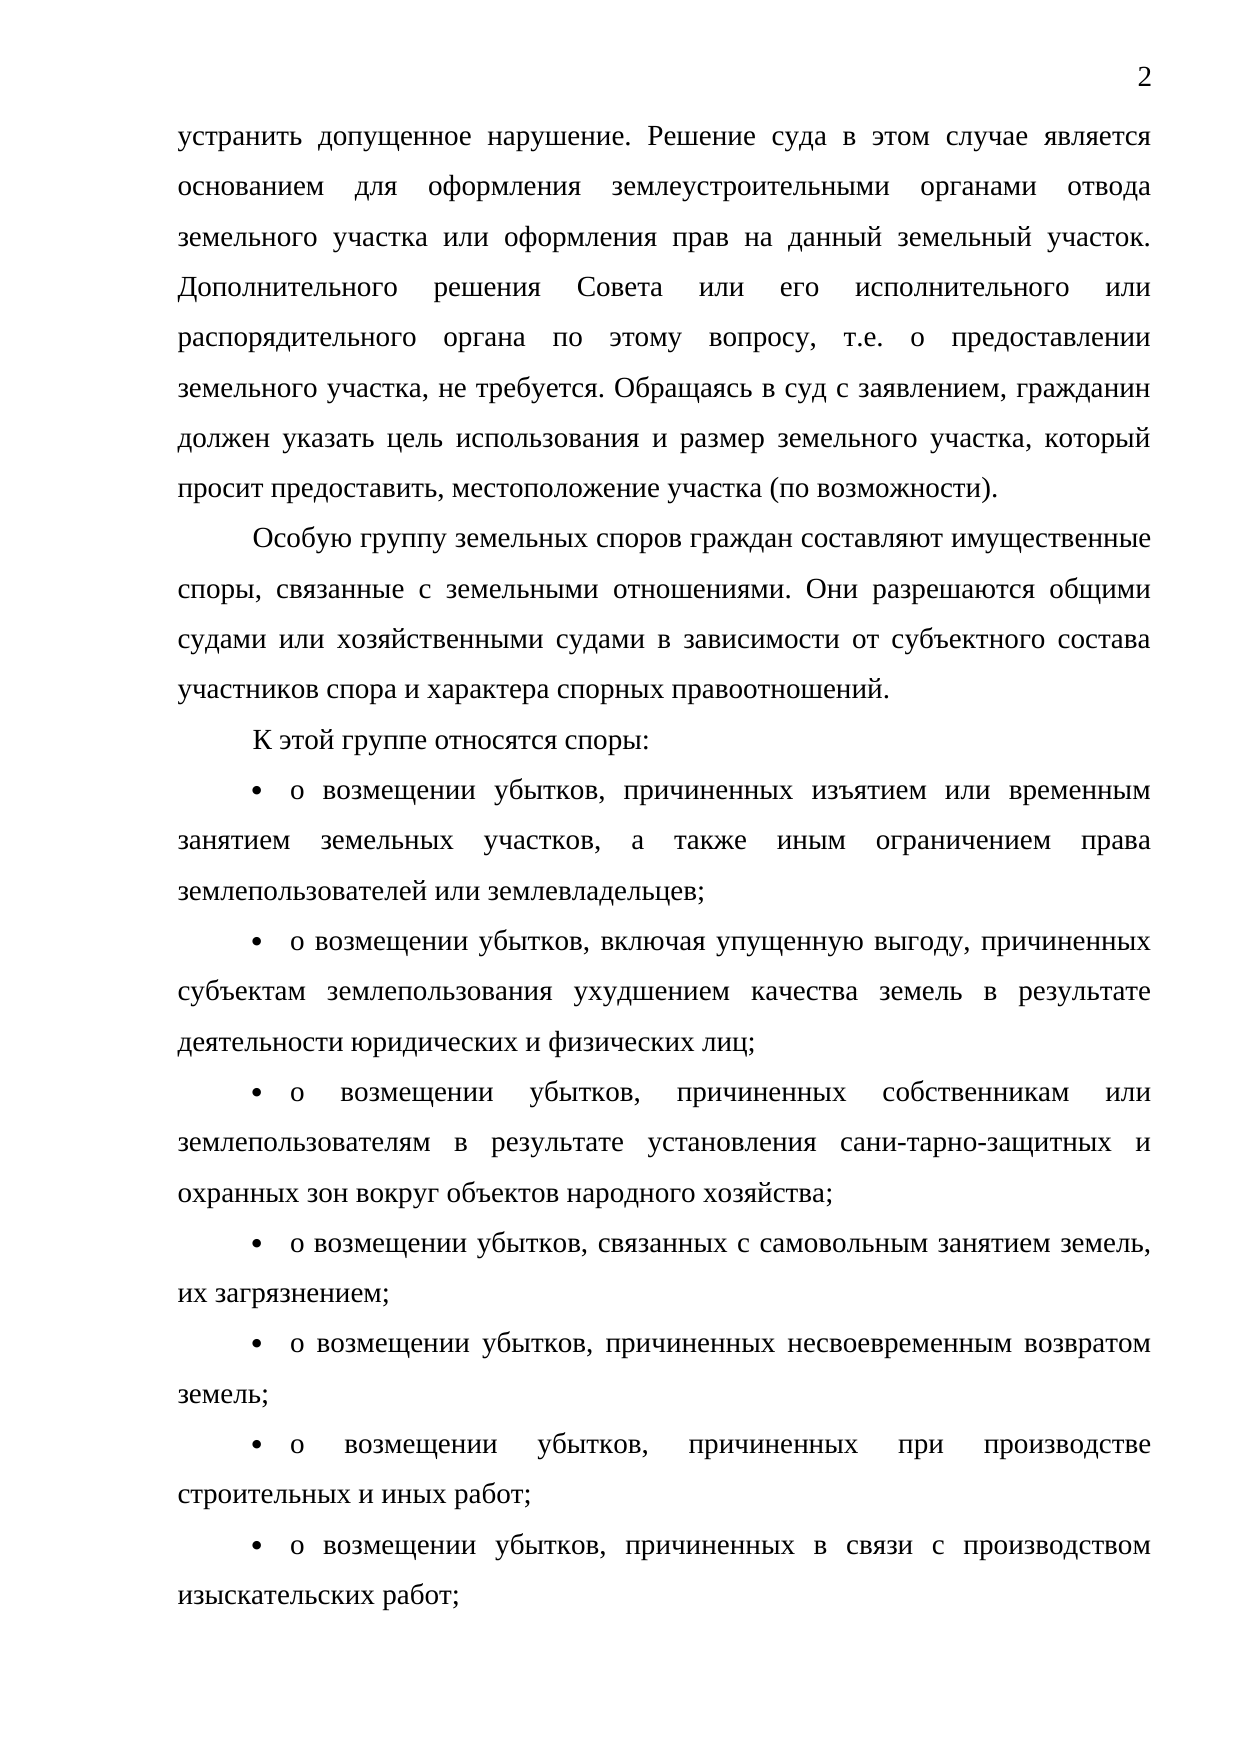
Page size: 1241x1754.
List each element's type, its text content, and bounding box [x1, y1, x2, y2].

text о возмещении убытков, причиненных в связи с производством изыскательских работ; [177, 1527, 1152, 1611]
text Особую группу земельных споров граждан составляют имущественные споры, связанные с земельными отношениями. Они разрешаются общими судами или хозяйственными судами в зависимости от субъектного состава участников спора и характера спорных правоотношений. [177, 521, 1152, 705]
text о возмещении убытков, причиненных несвоевременным возвратом земель; [177, 1326, 1152, 1409]
text о возмещении убытков, связанных с самовольным занятием земель, их загрязнением; [177, 1225, 1152, 1309]
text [177, 118, 1152, 504]
text К этой группе относятся споры: [177, 722, 1152, 755]
text о возмещении убытков, причиненных собственникам или землепользователям в результате установления сани-тарно-защитных и охранных зон вокруг объектов народного хозяйства; [177, 1074, 1152, 1208]
text о возмещении убытков, причиненных при производстве строительных и иных работ; [177, 1426, 1152, 1510]
text о возмещении убытков, причиненных изъятием или временным занятием земельных участков, а также иным ограничением права землепользователей или землевладельцев; [177, 772, 1152, 906]
text о возмещении убытков, включая упущенную выгоду, причиненных субъектам землепользования ухудшением качества земель в результате деятельности юридических и физических лиц; [177, 923, 1152, 1057]
